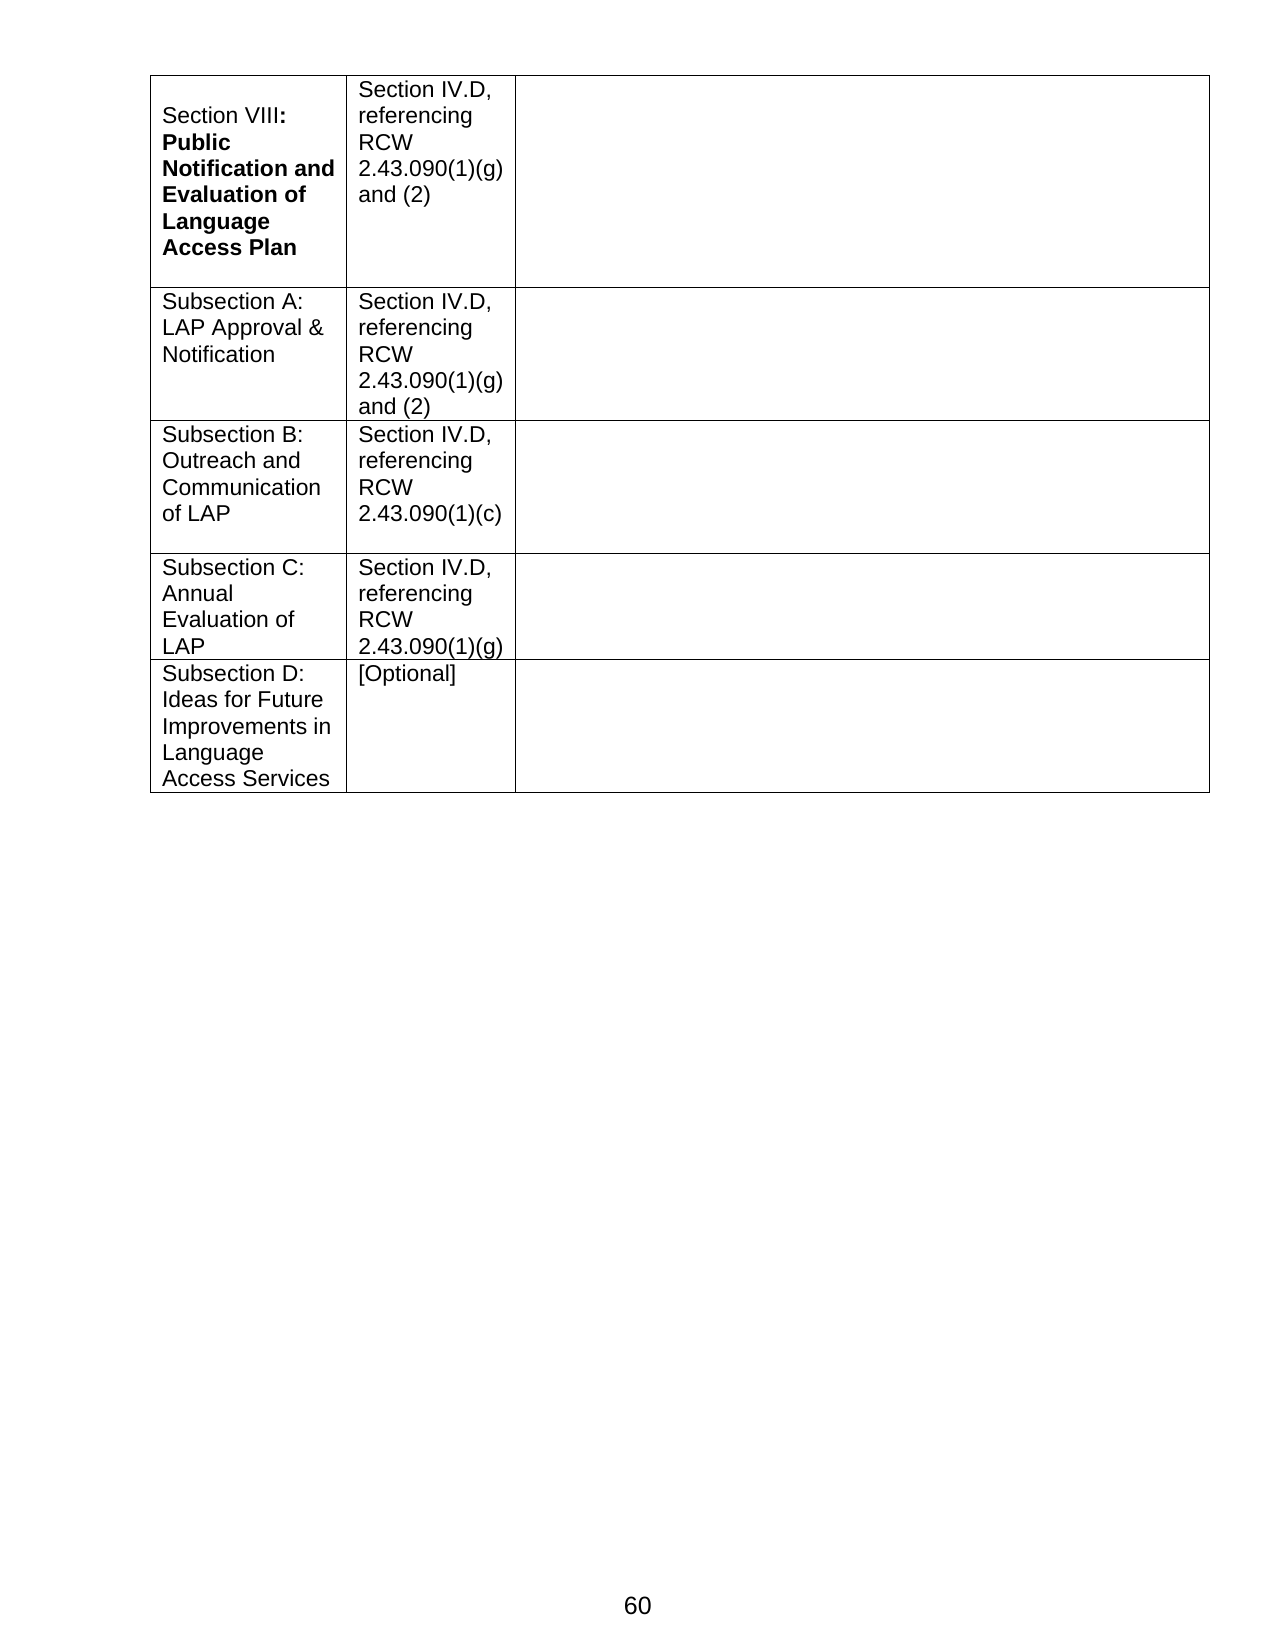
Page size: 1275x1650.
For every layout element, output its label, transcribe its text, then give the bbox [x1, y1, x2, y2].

table_cell [516, 660, 1209, 792]
table_cell Section IV.D, referencing RCW 2.43.090(1)(c) [347, 421, 515, 552]
table_cell Section VIII: Public Notification and Evaluation of Language Access Plan [151, 76, 346, 287]
table_cell [516, 421, 1209, 552]
table_cell Section IV.D, referencing RCW 2.43.090(1)(g) and (2) [347, 76, 515, 287]
table_cell Subsection A: LAP Approval & Notification [151, 288, 346, 420]
table_cell Subsection D: Ideas for Future Improvements in Language Access Services [151, 660, 346, 792]
table_cell Section IV.D, referencing RCW 2.43.090(1)(g) and (2) [347, 288, 515, 420]
table_cell [Optional] [347, 660, 515, 792]
table_cell [516, 76, 1209, 287]
table_cell Subsection B: Outreach and Communication of LAP [151, 421, 346, 552]
table_cell [516, 554, 1209, 659]
table_cell [516, 288, 1209, 420]
table_cell Section IV.D, referencing RCW 2.43.090(1)(g) [347, 554, 515, 659]
table_cell Subsection C: Annual Evaluation of LAP [151, 554, 346, 659]
